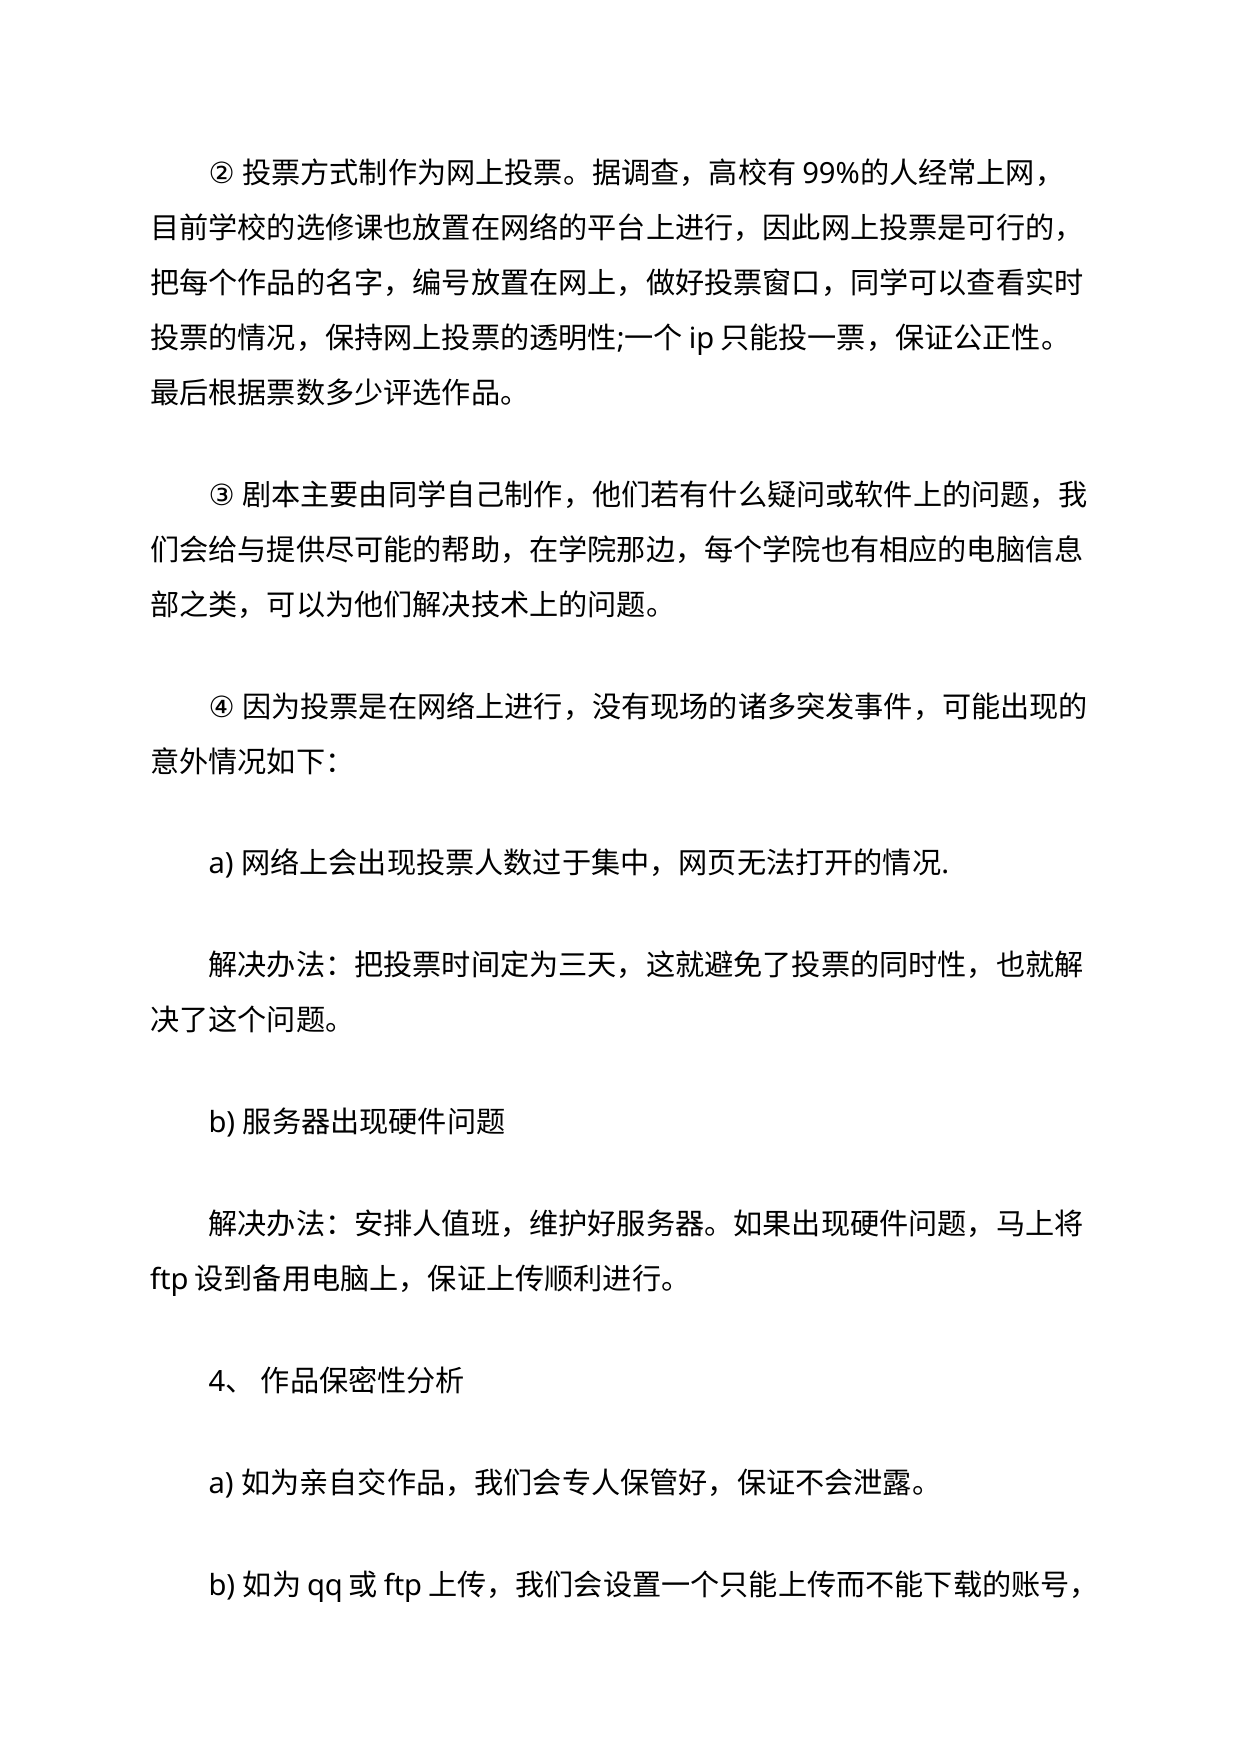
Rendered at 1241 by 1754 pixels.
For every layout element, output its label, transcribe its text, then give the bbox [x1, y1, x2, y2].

text a) 网络上会出现投票人数过于集中，网页无法打开的情况. [150, 840, 1090, 882]
text ② 投票方式制作为网上投票。据调查，高校有99%的人经常上网，目前学校的选修课也放置在网络的平台上进行，因此网上投票是可行的，把每个作品的名字，编号放置在网上，做好投票窗口，同学可以查看实时投票的情况，保持网上投票的透明性;一个ip只能投一票，保证公正性。最后根据票数多少评选作品。 [150, 150, 1090, 412]
text a) 如为亲自交作品，我们会专人保管好，保证不会泄露。 [150, 1459, 1090, 1502]
text 4、 作品保密性分析 [150, 1357, 1090, 1400]
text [150, 1561, 1090, 1604]
text 解决办法：把投票时间定为三天，这就避免了投票的同时性，也就解决了这个问题。 [150, 942, 1090, 1039]
text ④ 因为投票是在网络上进行，没有现场的诸多突发事件，可能出现的意外情况如下： [150, 683, 1090, 781]
text 解决办法：安排人值班，维护好服务器。如果出现硬件问题，马上将ftp设到备用电脑上，保证上传顺利进行。 [150, 1201, 1090, 1298]
text b) 服务器出现硬件问题 [150, 1099, 1090, 1141]
text ③ 剧本主要由同学自己制作，他们若有什么疑问或软件上的问题，我们会给与提供尽可能的帮助，在学院那边，每个学院也有相应的电脑信息部之类，可以为他们解决技术上的问题。 [150, 472, 1090, 624]
